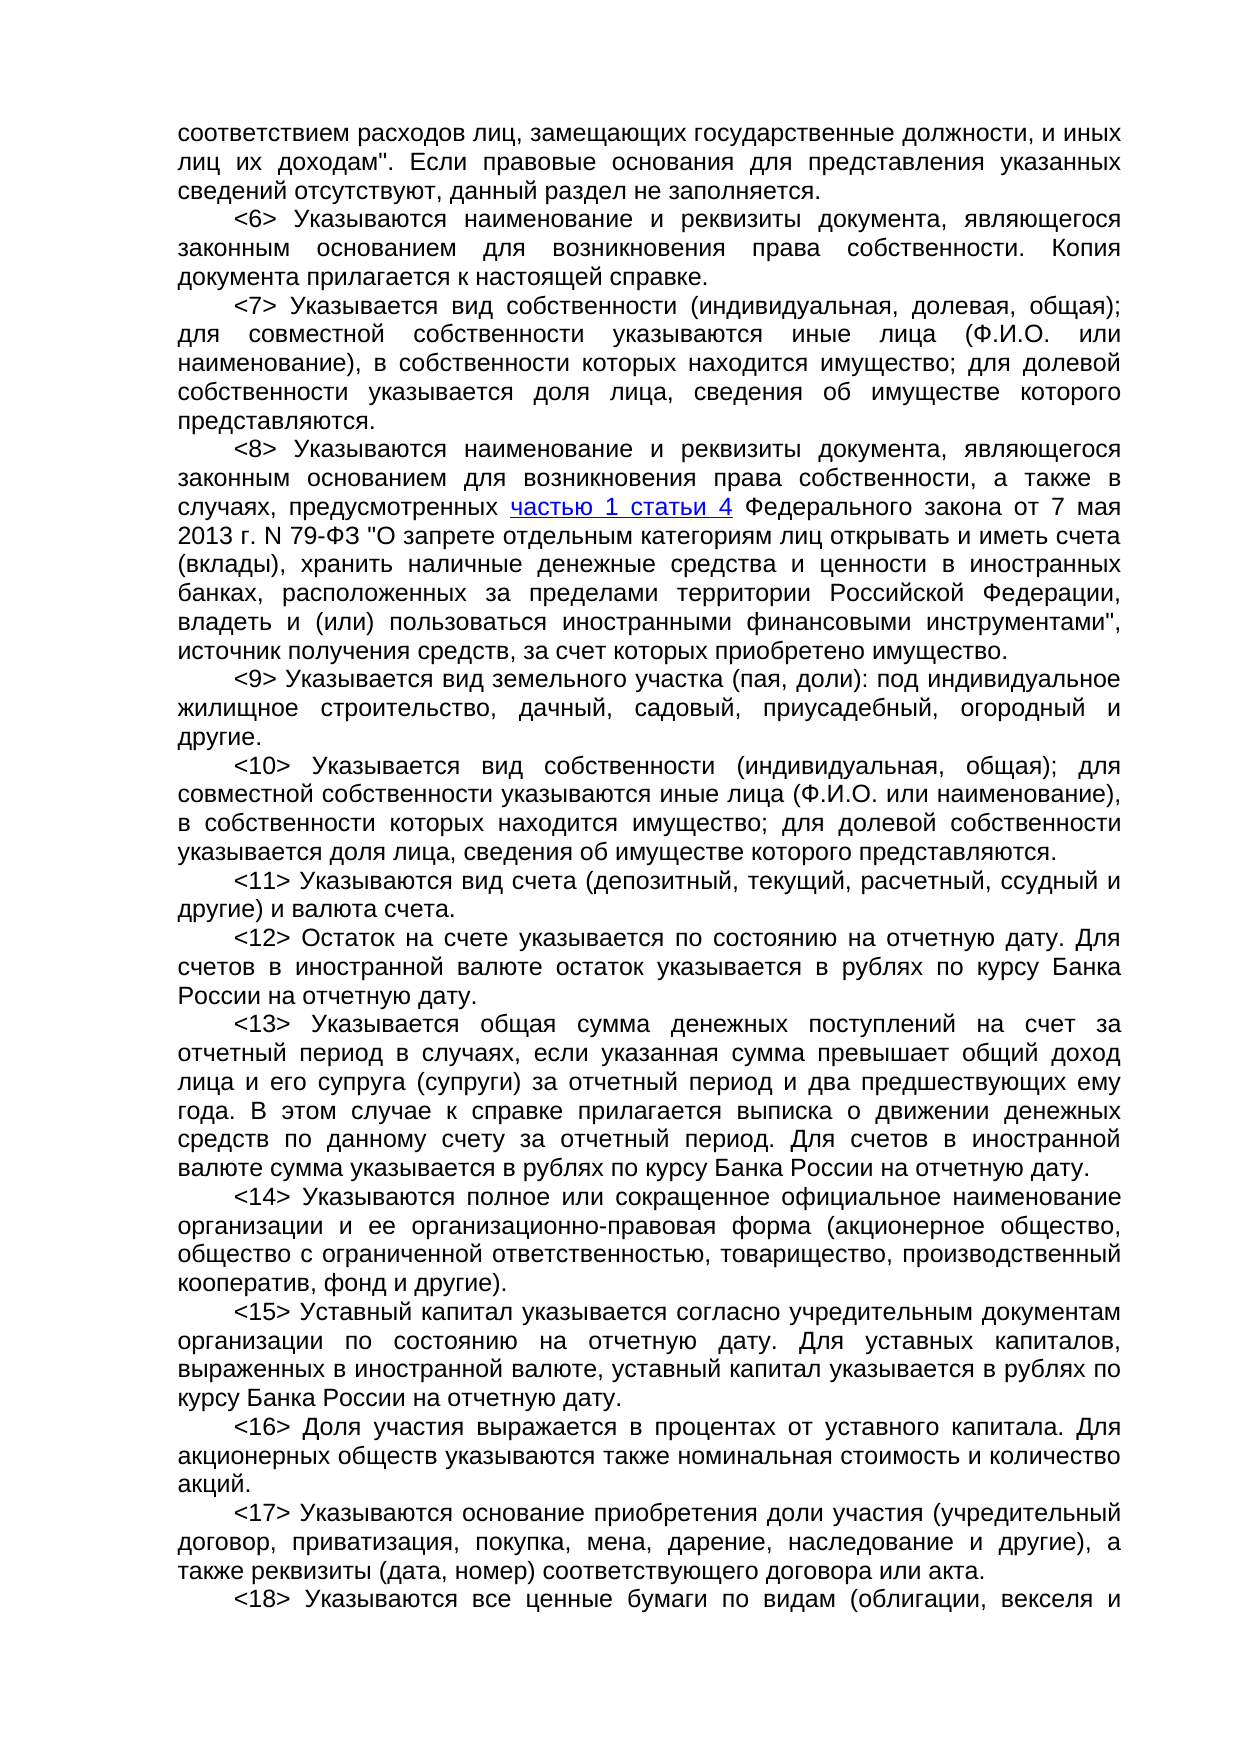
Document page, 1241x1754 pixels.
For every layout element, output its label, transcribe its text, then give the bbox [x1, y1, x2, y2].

text <8> Указываются наименование и реквизиты документа, являющегося законным основанием для возникновения права собственности, а также в случаях, предусмотренных частью 1 статьи 4 Федерального закона от 7 мая 2013 г. N 79-ФЗ "О запрете отдельным категориям лиц открывать и иметь счета (вклады), хранить наличные денежные средства и ценности в иностранных банках, расположенных за пределами территории Российской Федерации, владеть и (или) пользоваться иностранными финансовыми инструментами", источник получения средств, за счет которых приобретено имущество. [177, 434, 1122, 664]
text <11> Указываются вид счета (депозитный, текущий, расчетный, ссудный и другие) и валюта счета. [177, 866, 1122, 923]
text <9> Указывается вид земельного участка (пая, доли): под индивидуальное жилищное строительство, дачный, садовый, приусадебный, огородный и другие. [177, 664, 1122, 751]
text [177, 1584, 1122, 1613]
text <12> Остаток на счете указывается по состоянию на отчетную дату. Для счетов в иностранной валюте остаток указывается в рублях по курсу Банка России на отчетную дату. [177, 923, 1122, 1009]
text <7> Указывается вид собственности (индивидуальная, долевая, общая); для совместной собственности указываются иные лица (Ф.И.О. или наименование), в собственности которых находится имущество; для долевой собственности указывается доля лица, сведения об имуществе которого представляются. [177, 291, 1122, 434]
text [177, 118, 1122, 204]
text <15> Уставный капитал указывается согласно учредительным документам организации по состоянию на отчетную дату. Для уставных капиталов, выраженных в иностранной валюте, уставный капитал указывается в рублях по курсу Банка России на отчетную дату. [177, 1297, 1122, 1412]
text <16> Доля участия выражается в процентах от уставного капитала. Для акционерных обществ указываются также номинальная стоимость и количество акций. [177, 1412, 1122, 1498]
text <6> Указываются наименование и реквизиты документа, являющегося законным основанием для возникновения права собственности. Копия документа прилагается к настоящей справке. [177, 204, 1122, 291]
text <14> Указываются полное или сокращенное официальное наименование организации и ее организационно-правовая форма (акционерное общество, общество с ограниченной ответственностью, товарищество, производственный кооператив, фонд и другие). [177, 1182, 1122, 1297]
text <10> Указывается вид собственности (индивидуальная, общая); для совместной собственности указываются иные лица (Ф.И.О. или наименование), в собственности которых находится имущество; для долевой собственности указывается доля лица, сведения об имуществе которого представляются. [177, 751, 1122, 866]
text <13> Указывается общая сумма денежных поступлений на счет за отчетный период в случаях, если указанная сумма превышает общий доход лица и его супруга (супруги) за отчетный период и два предшествующих ему года. В этом случае к справке прилагается выписка о движении денежных средств по данному счету за отчетный период. Для счетов в иностранной валюте сумма указывается в рублях по курсу Банка России на отчетную дату. [177, 1009, 1122, 1182]
text <17> Указываются основание приобретения доли участия (учредительный договор, приватизация, покупка, мена, дарение, наследование и другие), а также реквизиты (дата, номер) соответствующего договора или акта. [177, 1498, 1122, 1584]
